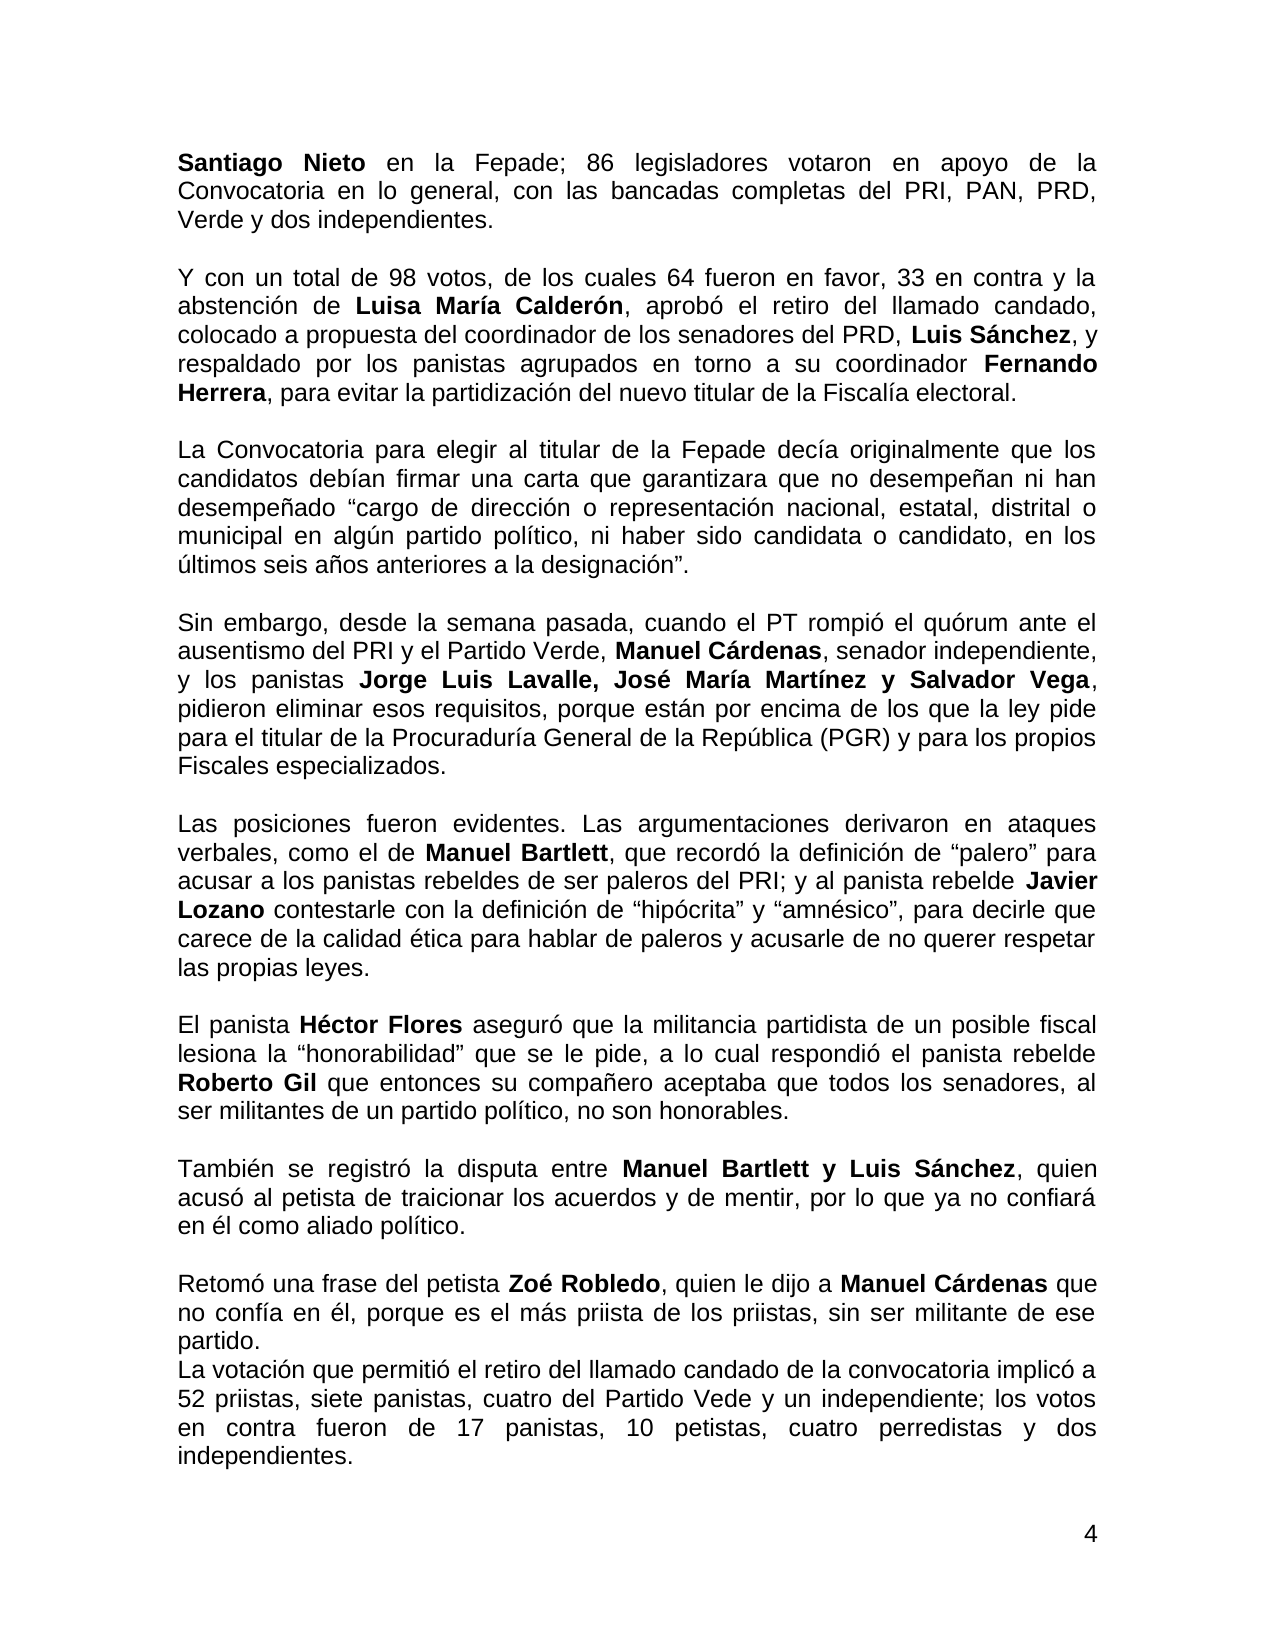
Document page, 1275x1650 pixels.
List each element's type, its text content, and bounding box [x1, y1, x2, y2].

text Sin embargo, desde la semana pasada, cuando el PT rompió el quórum ante el ausentismo del PRI y el Partido Verde, Manuel Cárdenas, senador independiente, y los panistas Jorge Luis Lavalle, José María Martínez y Salvador Vega, pidieron eliminar esos requisitos, porque están por encima de los que la ley pide para el titular de la Procuraduría General de la República (PGR) y para los propios Fiscales especializados. [177, 608, 1098, 780]
text El panista Héctor Flores aseguró que la militancia partidista de un posible fiscal lesiona la “honorabilidad” que se le pide, a lo cual respondió el panista rebelde Roberto Gil que entonces su compañero aceptaba que todos los senadores, al ser militantes de un partido político, no son honorables. [177, 1010, 1098, 1125]
text La votación que permitió el retiro del llamado candado de la convocatoria implicó a 52 priistas, siete panistas, cuatro del Partido Vede y un independiente; los votos en contra fueron de 17 panistas, 10 petistas, cuatro perredistas y dos independientes. [177, 1355, 1098, 1470]
text Y con un total de 98 votos, de los cuales 64 fueron en favor, 33 en contra y la abstención de Luisa María Calderón, aprobó el retiro del llamado candado, colocado a propuesta del coordinador de los senadores del PRD, Luis Sánchez, y respaldado por los panistas agrupados en torno a su coordinador Fernando Herrera, para evitar la partidización del nuevo titular de la Fiscalía electoral. [177, 263, 1098, 406]
text También se registró la disputa entre Manuel Bartlett y Luis Sánchez, quien acusó al petista de traicionar los acuerdos y de mentir, por lo que ya no confiará en él como aliado político. [177, 1154, 1098, 1240]
text Las posiciones fueron evidentes. Las argumentaciones derivaron en ataques verbales, como el de Manuel Bartlett, que recordó la definición de “palero” para acusar a los panistas rebeldes de ser paleros del PRI; y al panista rebelde Javier Lozano contestarle con la definición de “hipócrita” y “amnésico”, para decirle que carece de la calidad ética para hablar de paleros y acusarle de no querer respetar las propias leyes. [177, 809, 1098, 981]
text Retomó una frase del petista Zoé Robledo, quien le dijo a Manuel Cárdenas que no confía en él, porque es el más priista de los priistas, sin ser militante de ese partido. [177, 1269, 1098, 1355]
text La Convocatoria para elegir al titular de la Fepade decía originalmente que los candidatos debían firmar una carta que garantizara que no desempeñan ni han desempeñado “cargo de dirección o representación nacional, estatal, distrital o municipal en algún partido político, ni haber sido candidata o candidato, en los últimos seis años anteriores a la designación”. [177, 435, 1098, 579]
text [177, 148, 1098, 234]
